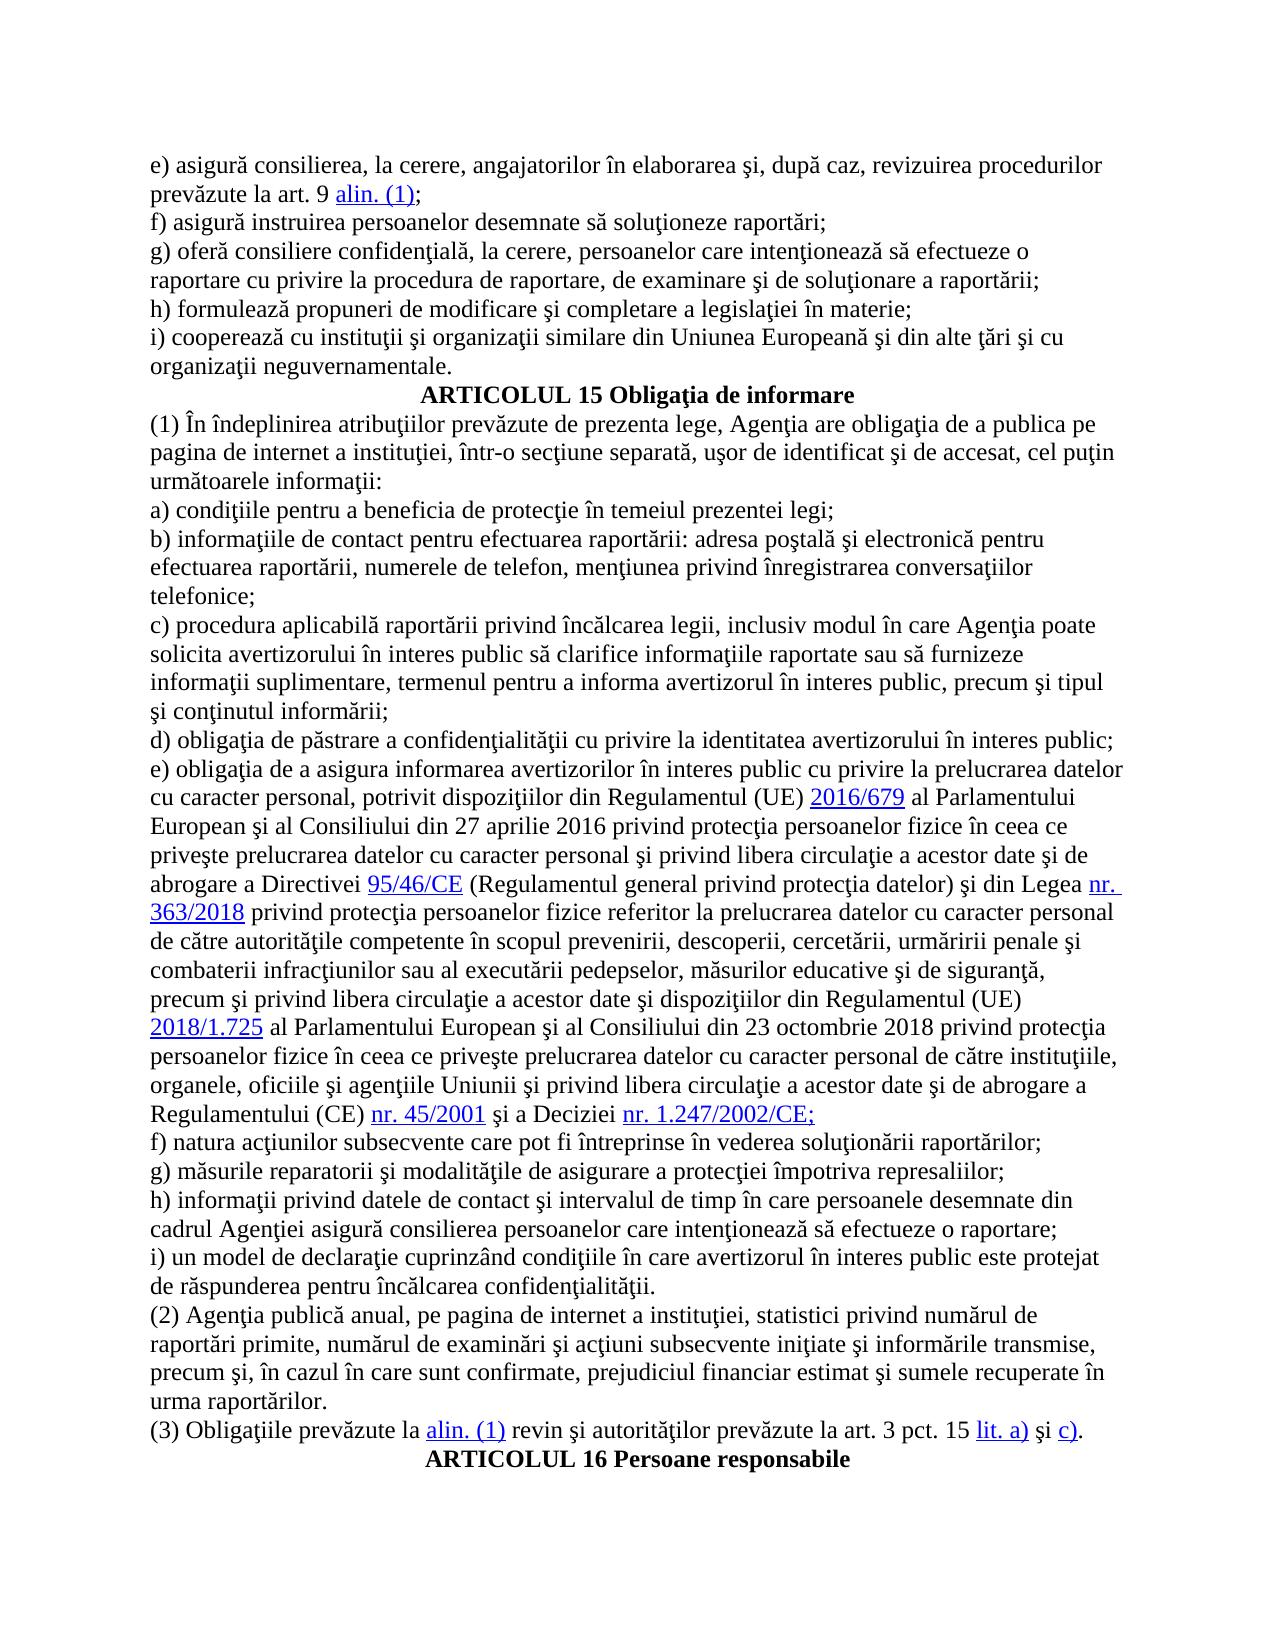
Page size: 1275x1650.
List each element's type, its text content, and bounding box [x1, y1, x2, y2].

subtitle ARTICOLUL 16 Persoane responsabile [150, 1444, 1125, 1472]
text (2) Agenţia publică anual, pe pagina de internet a instituţiei, statistici privind numărul de raportări primite, numărul de examinări şi acţiuni subsecvente iniţiate şi informările transmise, precum şi, în cazul în care sunt confirmate, prejudiciul financiar estimat şi sumele recuperate în urma raportărilor. [150, 1300, 1125, 1415]
text f) asigură instruirea persoanelor desemnate să soluţioneze raportări; [150, 207, 1125, 236]
text i) cooperează cu instituţii şi organizaţii similare din Uniunea Europeană şi din alte ţări şi cu organizaţii neguvernamentale. [150, 322, 1125, 380]
text b) informaţiile de contact pentru efectuarea raportării: adresa poştală şi electronică pentru efectuarea raportării, numerele de telefon, menţiunea privind înregistrarea conversaţiilor telefonice; [150, 524, 1125, 610]
text e) obligaţia de a asigura informarea avertizorilor în interes public cu privire la prelucrarea datelor cu caracter personal, potrivit dispoziţiilor din Regulamentul (UE) 2016/679 al Parlamentului European şi al Consiliului din 27 aprilie 2016 privind protecţia persoanelor fizice în ceea ce priveşte prelucrarea datelor cu caracter personal şi privind libera circulaţie a acestor date şi de abrogare a Directivei 95/46/CE (Regulamentul general privind protecţia datelor) şi din Legea nr. 363/2018 privind protecţia persoanelor fizice referitor la prelucrarea datelor cu caracter personal de către autorităţile competente în scopul prevenirii, descoperii, cercetării, urmăririi penale şi combaterii infracţiunilor sau al executării pedepselor, măsurilor educative şi de siguranţă, precum şi privind libera circulaţie a acestor date şi dispoziţiilor din Regulamentul (UE) 2018/1.725 al Parlamentului European şi al Consiliului din 23 octombrie 2018 privind protecţia persoanelor fizice în ceea ce priveşte prelucrarea datelor cu caracter personal de către instituţiile, organele, oficiile şi agenţiile Uniunii şi privind libera circulaţie a acestor date şi de abrogare a Regulamentului (CE) nr. 45/2001 şi a Deciziei nr. 1.247/2002/CE; [150, 754, 1125, 1127]
text g) măsurile reparatorii şi modalităţile de asigurare a protecţiei împotriva represaliilor; [150, 1156, 1125, 1185]
text c) procedura aplicabilă raportării privind încălcarea legii, inclusiv modul în care Agenţia poate solicita avertizorului în interes public să clarifice informaţiile raportate sau să furnizeze informaţii suplimentare, termenul pentru a informa avertizorul în interes public, precum şi tipul şi conţinutul informării; [150, 610, 1125, 725]
text h) formulează propuneri de modificare şi completare a legislaţiei în materie; [150, 294, 1125, 322]
text g) oferă consiliere confidenţială, la cerere, persoanelor care intenţionează să efectueze o raportare cu privire la procedura de raportare, de examinare şi de soluţionare a raportării; [150, 236, 1125, 294]
text (1) În îndeplinirea atribuţiilor prevăzute de prezenta lege, Agenţia are obligaţia de a publica pe pagina de internet a instituţiei, într-o secţiune separată, uşor de identificat şi de accesat, cel puţin următoarele informaţii: [150, 409, 1125, 495]
text e) asigură consilierea, la cerere, angajatorilor în elaborarea şi, după caz, revizuirea procedurilor prevăzute la art. 9 alin. (1); [150, 150, 1125, 207]
text i) un model de declaraţie cuprinzând condiţiile în care avertizorul în interes public este protejat de răspunderea pentru încălcarea confidenţialităţii. [150, 1242, 1125, 1300]
text (3) Obligaţiile prevăzute la alin. (1) revin şi autorităţilor prevăzute la art. 3 pct. 15 lit. a) şi c). [150, 1415, 1125, 1444]
text f) natura acţiunilor subsecvente care pot fi întreprinse în vederea soluţionării raportărilor; [150, 1127, 1125, 1156]
text a) condiţiile pentru a beneficia de protecţie în temeiul prezentei legi; [150, 495, 1125, 524]
text d) obligaţia de păstrare a confidenţialităţii cu privire la identitatea avertizorului în interes public; [150, 725, 1125, 754]
subtitle ARTICOLUL 15 Obligaţia de informare [150, 380, 1125, 409]
text h) informaţii privind datele de contact şi intervalul de timp în care persoanele desemnate din cadrul Agenţiei asigură consilierea persoanelor care intenţionează să efectueze o raportare; [150, 1185, 1125, 1242]
